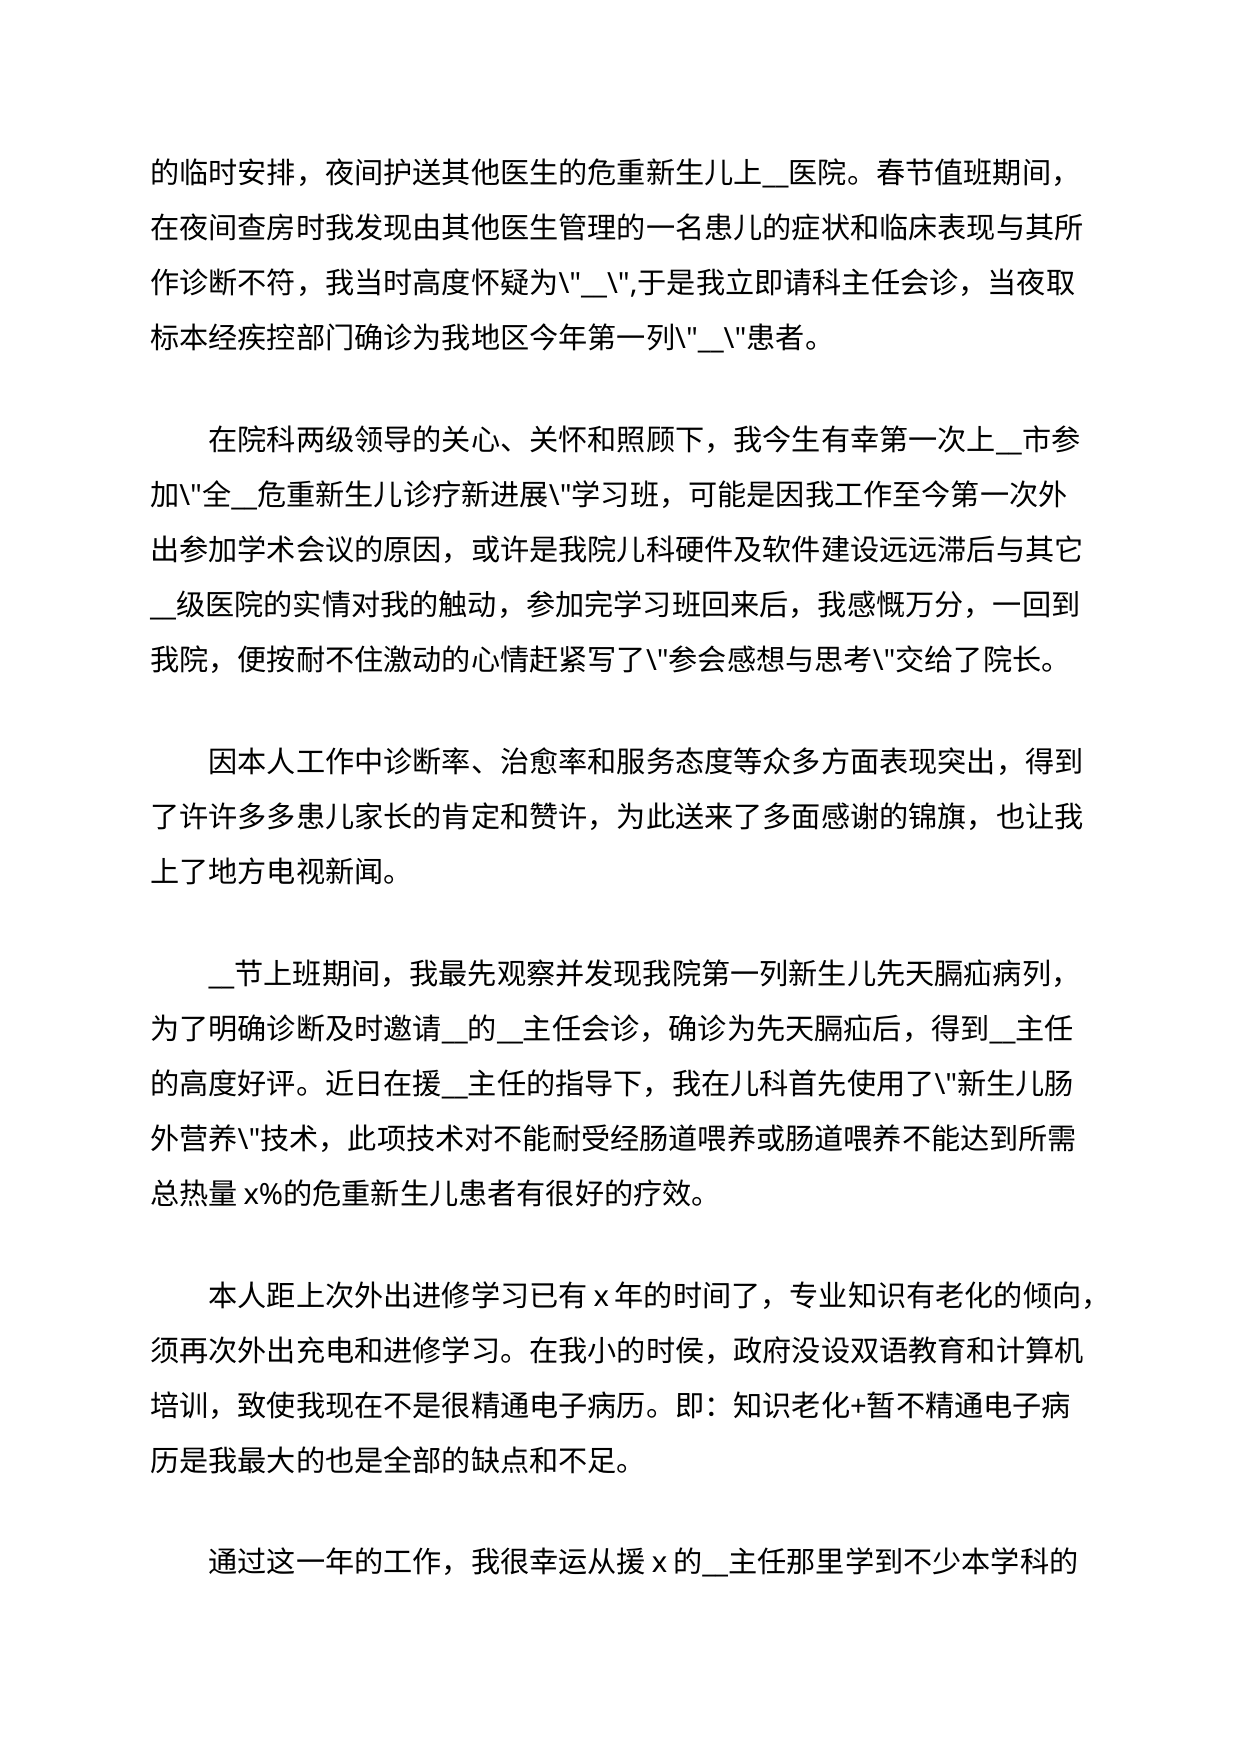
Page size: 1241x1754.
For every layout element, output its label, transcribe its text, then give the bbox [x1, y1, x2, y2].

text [150, 1539, 1090, 1581]
text 本人距上次外出进修学习已有x年的时间了，专业知识有老化的倾向，须再次外出充电和进修学习。在我小的时侯，政府没设双语教育和计算机培训，致使我现在不是很精通电子病历。即：知识老化+暂不精通电子病历是我最大的也是全部的缺点和不足。 [150, 1272, 1090, 1479]
text __节上班期间，我最先观察并发现我院第一列新生儿先天膈疝病列，为了明确诊断及时邀请__的__主任会诊，确诊为先天膈疝后，得到__主任的高度好评。近日在援__主任的指导下，我在儿科首先使用了\"新生儿肠外营养\"技术，此项技术对不能耐受经肠道喂养或肠道喂养不能达到所需总热量x%的危重新生儿患者有很好的疗效。 [150, 950, 1090, 1213]
text 因本人工作中诊断率、治愈率和服务态度等众多方面表现突出，得到了许许多多患儿家长的肯定和赞许，为此送来了多面感谢的锦旗，也让我上了地方电视新闻。 [150, 739, 1090, 891]
text 在院科两级领导的关心、关怀和照顾下，我今生有幸第一次上__市参加\"全__危重新生儿诊疗新进展\"学习班，可能是因我工作至今第一次外出参加学术会议的原因，或许是我院儿科硬件及软件建设远远滞后与其它__级医院的实情对我的触动，参加完学习班回来后，我感慨万分，一回到我院，便按耐不住激动的心情赶紧写了\"参会感想与思考\"交给了院长。 [150, 417, 1090, 679]
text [150, 150, 1090, 357]
